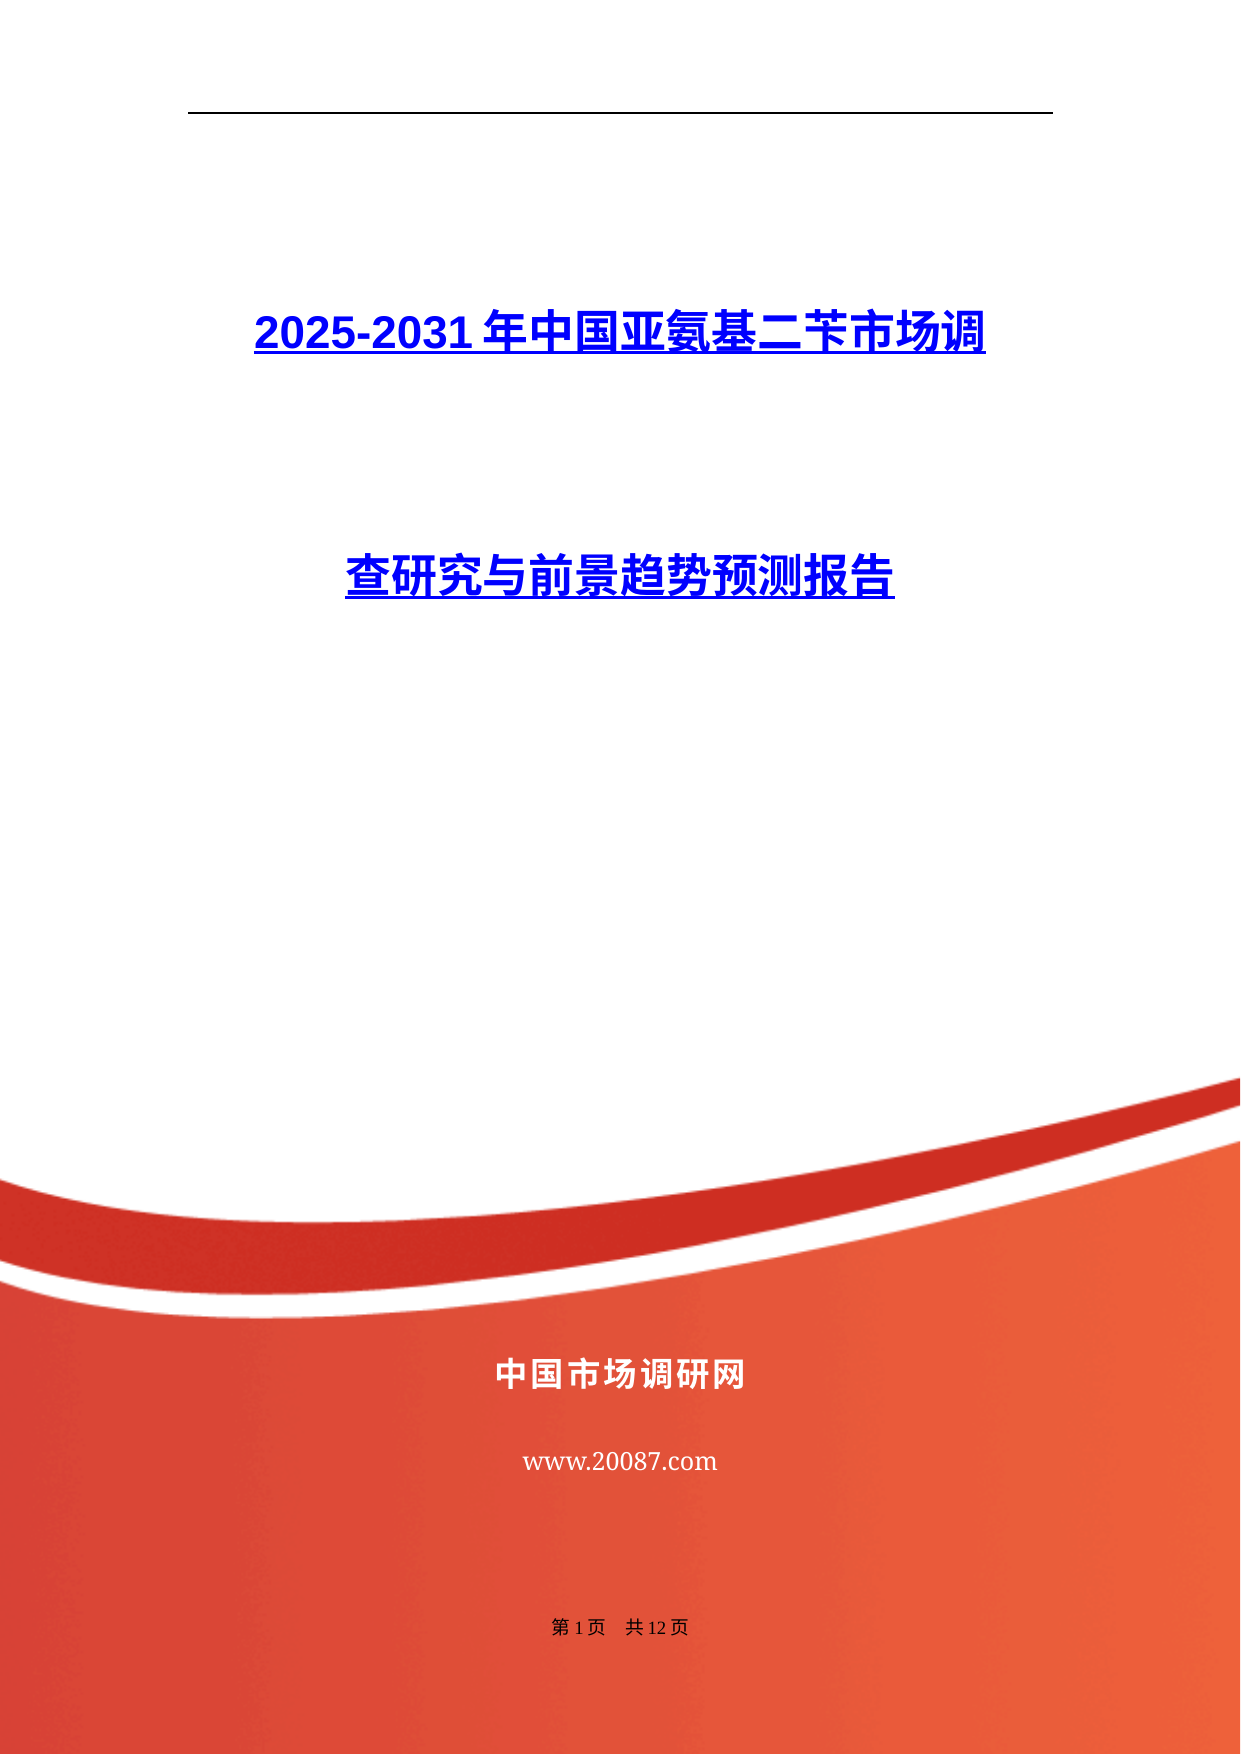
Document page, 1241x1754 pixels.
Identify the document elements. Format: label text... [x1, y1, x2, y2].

subtitle 中国市场调研网 [187, 1339, 1053, 1404]
text www.20087.com [187, 1428, 1053, 1493]
table_header 2025-2031年中国亚氨基二苄市场调查研究与前景趋势预测报告 [188, 207, 1053, 773]
picture [0, 1006, 1241, 1754]
